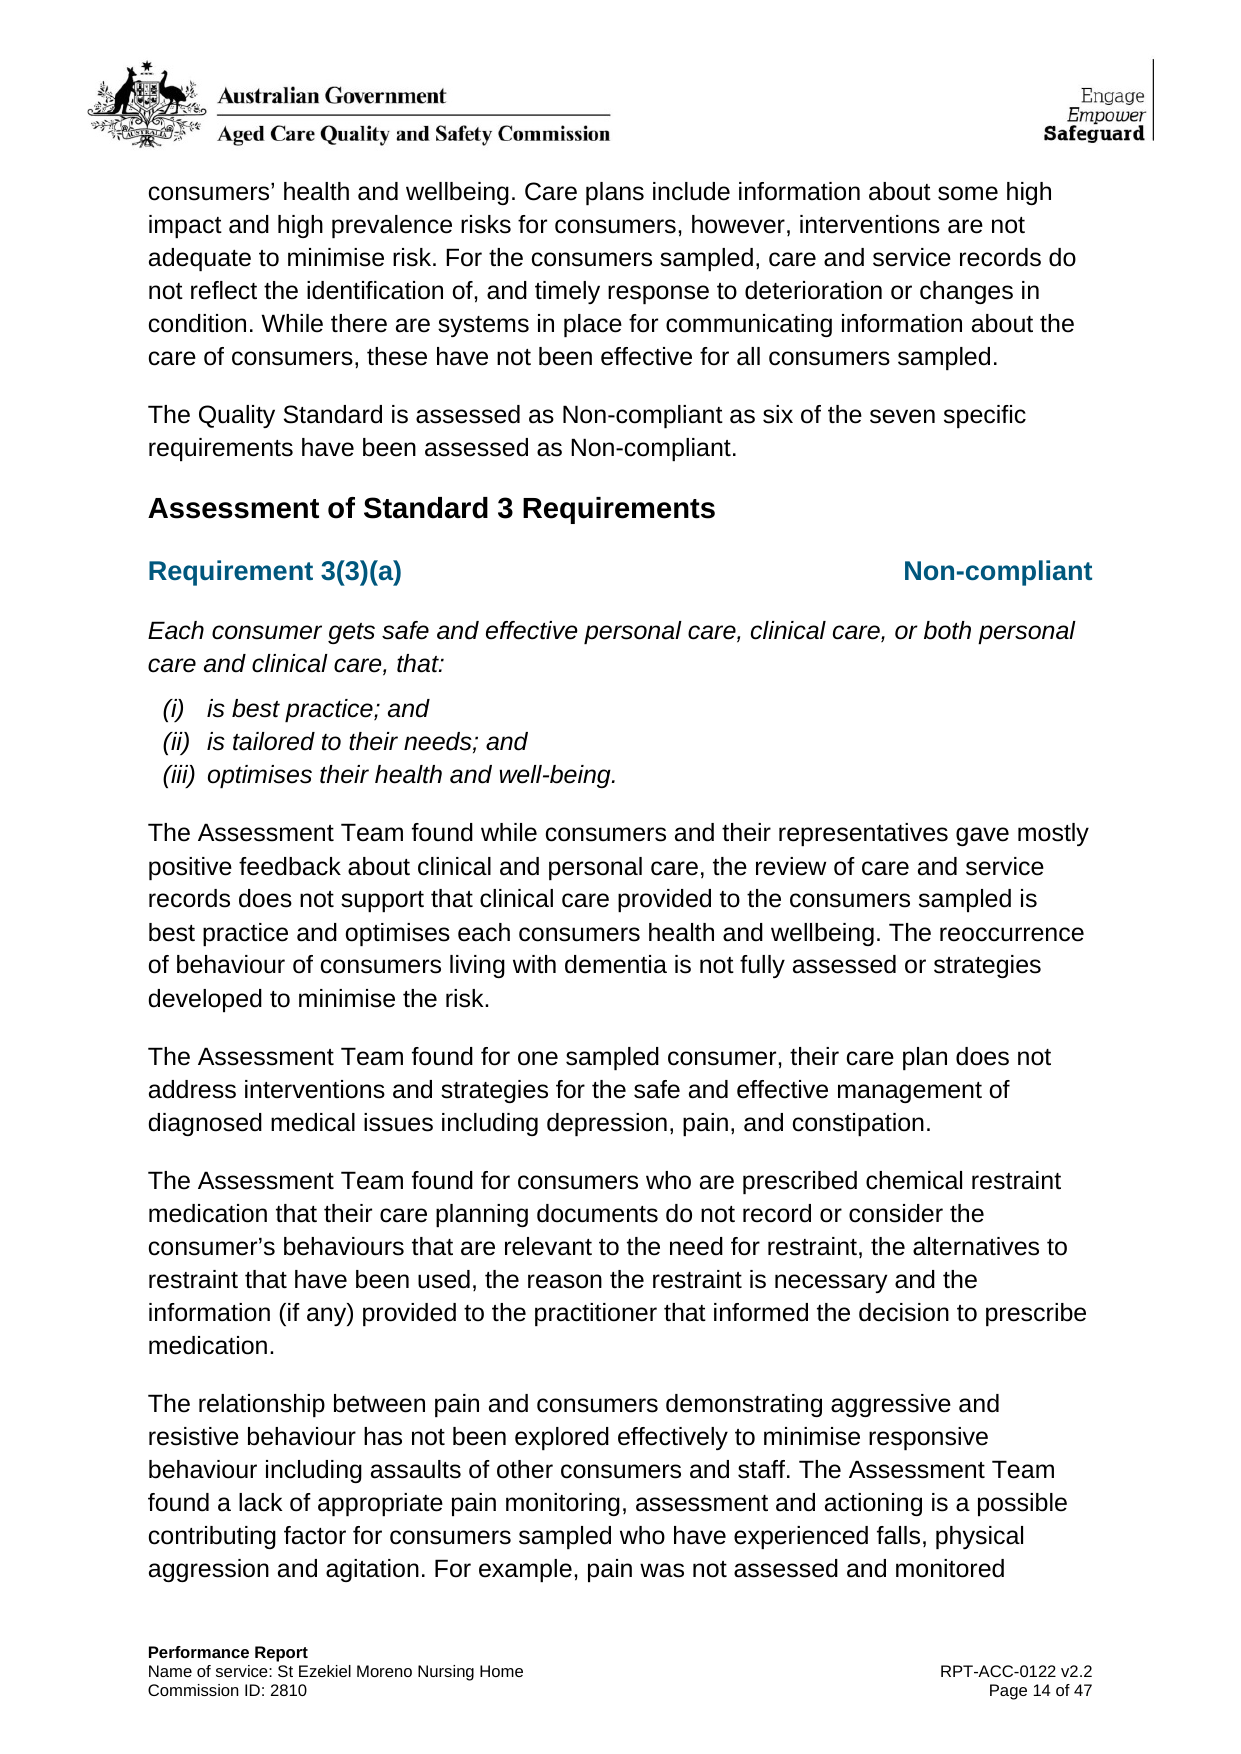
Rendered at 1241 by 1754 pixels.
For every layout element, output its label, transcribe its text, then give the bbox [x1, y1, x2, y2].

subtitle Requirement 3(3)(a) Non-compliant [148, 555, 1092, 586]
text The Quality Standard is assessed as Non-compliant as six of the seven specific requirements have been assessed as Non-compliant. [148, 400, 1092, 462]
text The Assessment Team found for one sampled consumer, their care plan does not address interventions and strategies for the safe and effective management of diagnosed medical issues including depression, pain, and constipation. [148, 1042, 1092, 1136]
list is best practice; and [162, 694, 1092, 723]
subtitle Assessment of Standard 3 Requirements [148, 491, 1092, 525]
list optimises their health and well-being. [162, 760, 1092, 789]
text Each consumer gets safe and effective personal care, clinical care, or both personal care and clinical care, that: [148, 616, 1092, 678]
text The Assessment Team found for consumers who are prescribed chemical restraint medication that their care planning documents do not record or consider the consumer’s behaviours that are relevant to the need for restraint, the alternatives to restraint that have been used, the reason the restraint is necessary and the information (if any) provided to the practitioner that informed the decision to prescribe medication. [148, 1166, 1092, 1359]
list is tailored to their needs; and [162, 727, 1092, 756]
text The Assessment Team found while consumers and their representatives gave mostly positive feedback about clinical and personal care, the review of care and service records does not support that clinical care provided to the consumers sampled is best practice and optimises each consumers health and wellbeing. The reoccurrence of behaviour of consumers living with dementia is not fully assessed or strategies developed to minimise the risk. [148, 818, 1092, 1012]
picture [1, 0, 1241, 169]
